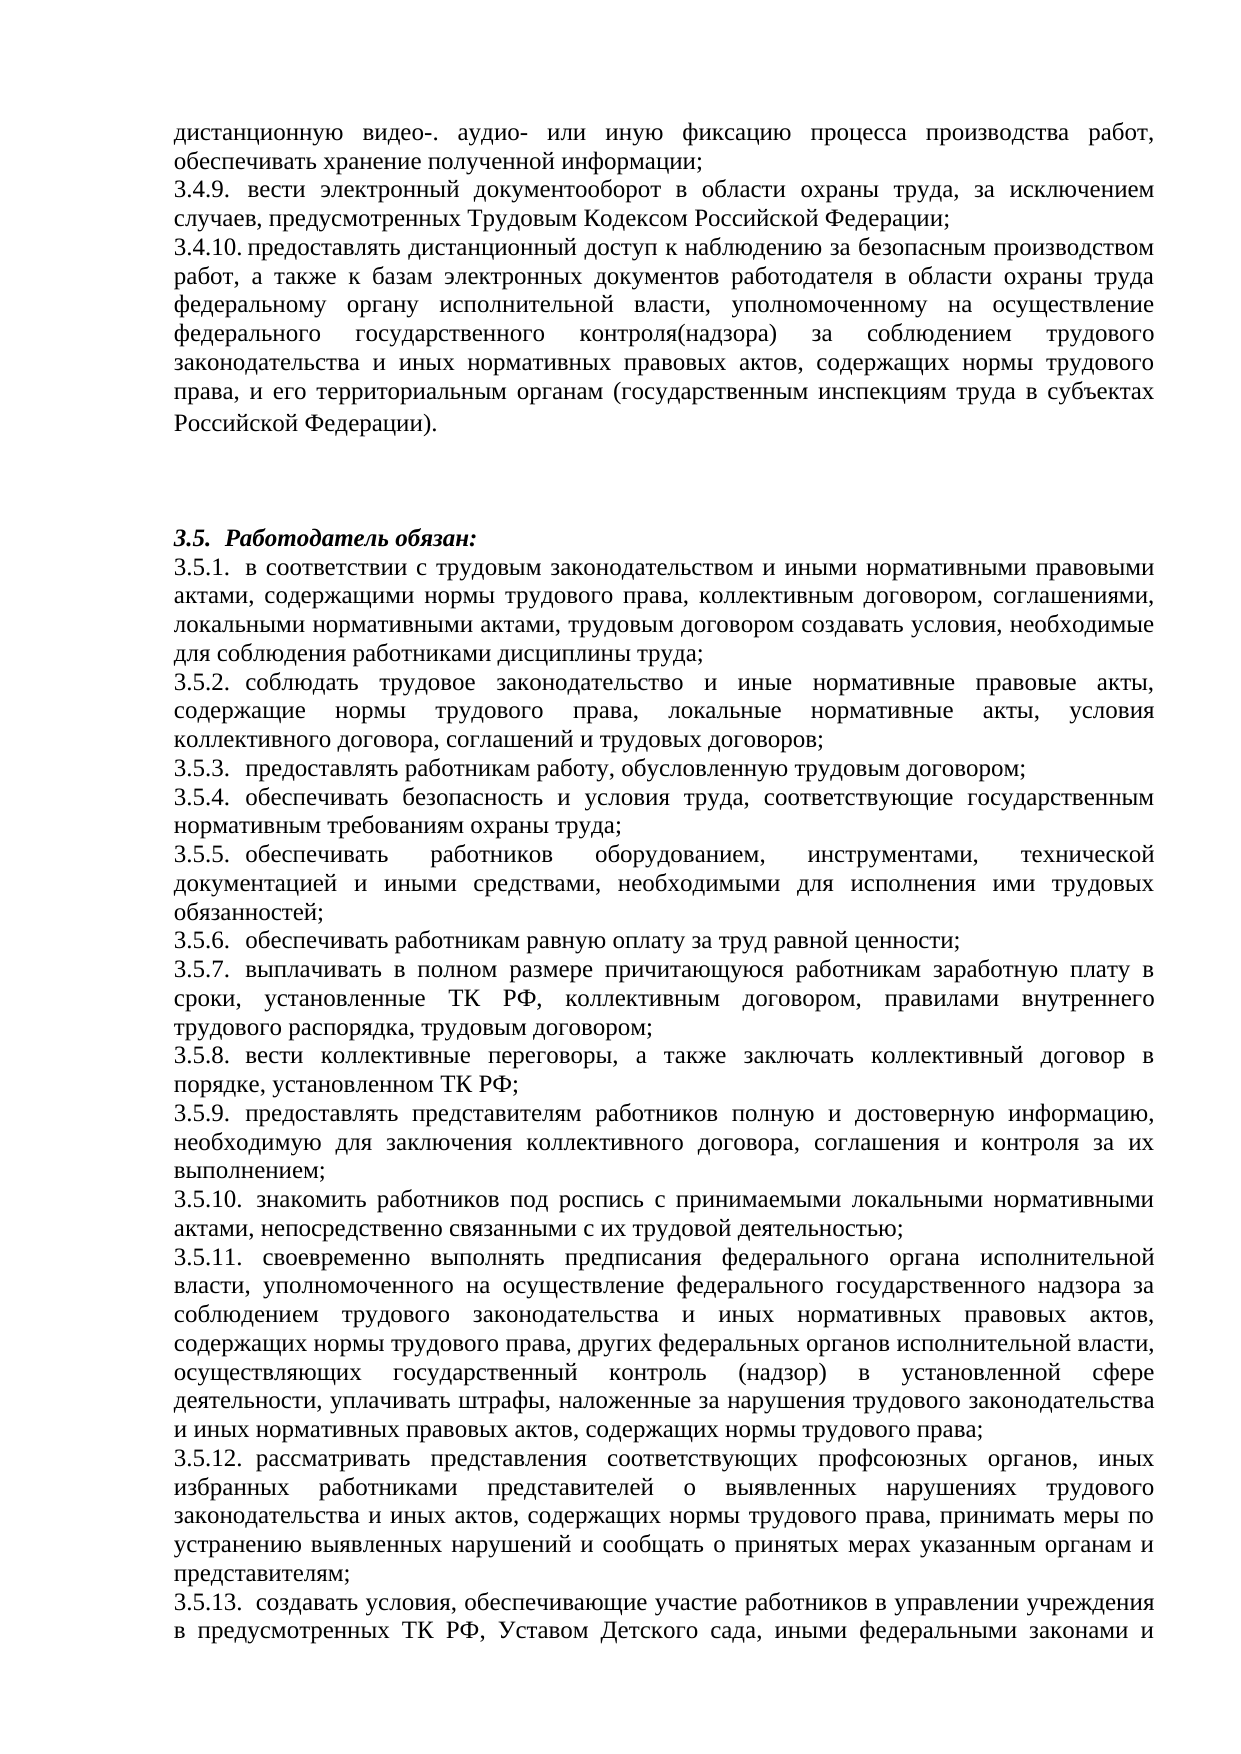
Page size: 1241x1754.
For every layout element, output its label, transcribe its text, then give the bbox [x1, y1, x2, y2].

list предоставлять работникам работу, обусловленную трудовым договором; [174, 753, 1155, 782]
list рассматривать представления соответствующих профсоюзных органов, иных избранных работниками представителей о выявленных нарушениях трудового законодательства и иных актов, содержащих нормы трудового права, принимать меры по устранению выявленных нарушений и сообщать о принятых мерах указанным органам и представителям; [174, 1443, 1155, 1587]
list предоставлять дистанционный доступ к наблюдению за безопасным производством работ, а также к базам электронных документов работодателя в области охраны труда федеральному органу исполнительной власти, уполномоченному на осуществление федерального государственного контроля(надзора) за соблюдением трудового законодательства и иных нормативных правовых актов, содержащих нормы трудового права, и его территориальным органам (государственным инспекциям труда в субъектах Российской Федерации). [174, 232, 1155, 438]
list Работодатель обязан: [174, 523, 1155, 552]
list знакомить работников под роспись с принимаемыми локальными нормативными актами, непосредственно связанными с их трудовой деятельностью; [174, 1184, 1155, 1242]
list соблюдать трудовое законодательство и иные нормативные правовые акты, содержащие нормы трудового права, локальные нормативные акты, условия коллективного договора, соглашений и трудовых договоров; [174, 667, 1155, 753]
list вести электронный документооборот в области охраны труда, за исключением случаев, предусмотренных Трудовым Кодексом Российской Федерации; [174, 174, 1155, 232]
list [174, 117, 1155, 174]
list вести коллективные переговоры, а также заключать коллективный договор в порядке, установленном ТК РФ; [174, 1041, 1155, 1098]
list выплачивать в полном размере причитающуюся работникам заработную плату в сроки, установленные ТК РФ, коллективным договором, правилами внутреннего трудового распорядка, трудовым договором; [174, 954, 1155, 1041]
list обеспечивать безопасность и условия труда, соответствующие государственным нормативным требованиям охраны труда; [174, 782, 1155, 839]
list своевременно выполнять предписания федерального органа исполнительной власти, уполномоченного на осуществление федерального государственного надзора за соблюдением трудового законодательства и иных нормативных правовых актов, содержащих нормы трудового права, других федеральных органов исполнительной власти, осуществляющих государственный контроль (надзор) в установленной сфере деятельности, уплачивать штрафы, наложенные за нарушения трудового законодательства и иных нормативных правовых актов, содержащих нормы трудового права; [174, 1242, 1155, 1443]
list предоставлять представителям работников полную и достоверную информацию, необходимую для заключения коллективного договора, соглашения и контроля за их выполнением; [174, 1098, 1155, 1184]
list обеспечивать работников оборудованием, инструментами, технической документацией и иными средствами, необходимыми для исполнения ими трудовых обязанностей; [174, 839, 1155, 926]
list обеспечивать работникам равную оплату за труд равной ценности; [174, 926, 1155, 954]
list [174, 1587, 1155, 1644]
list в соответствии с трудовым законодательством и иными нормативными правовыми актами, содержащими нормы трудового права, коллективным договором, соглашениями, локальными нормативными актами, трудовым договором создавать условия, необходимые для соблюдения работниками дисциплины труда; [174, 552, 1155, 667]
